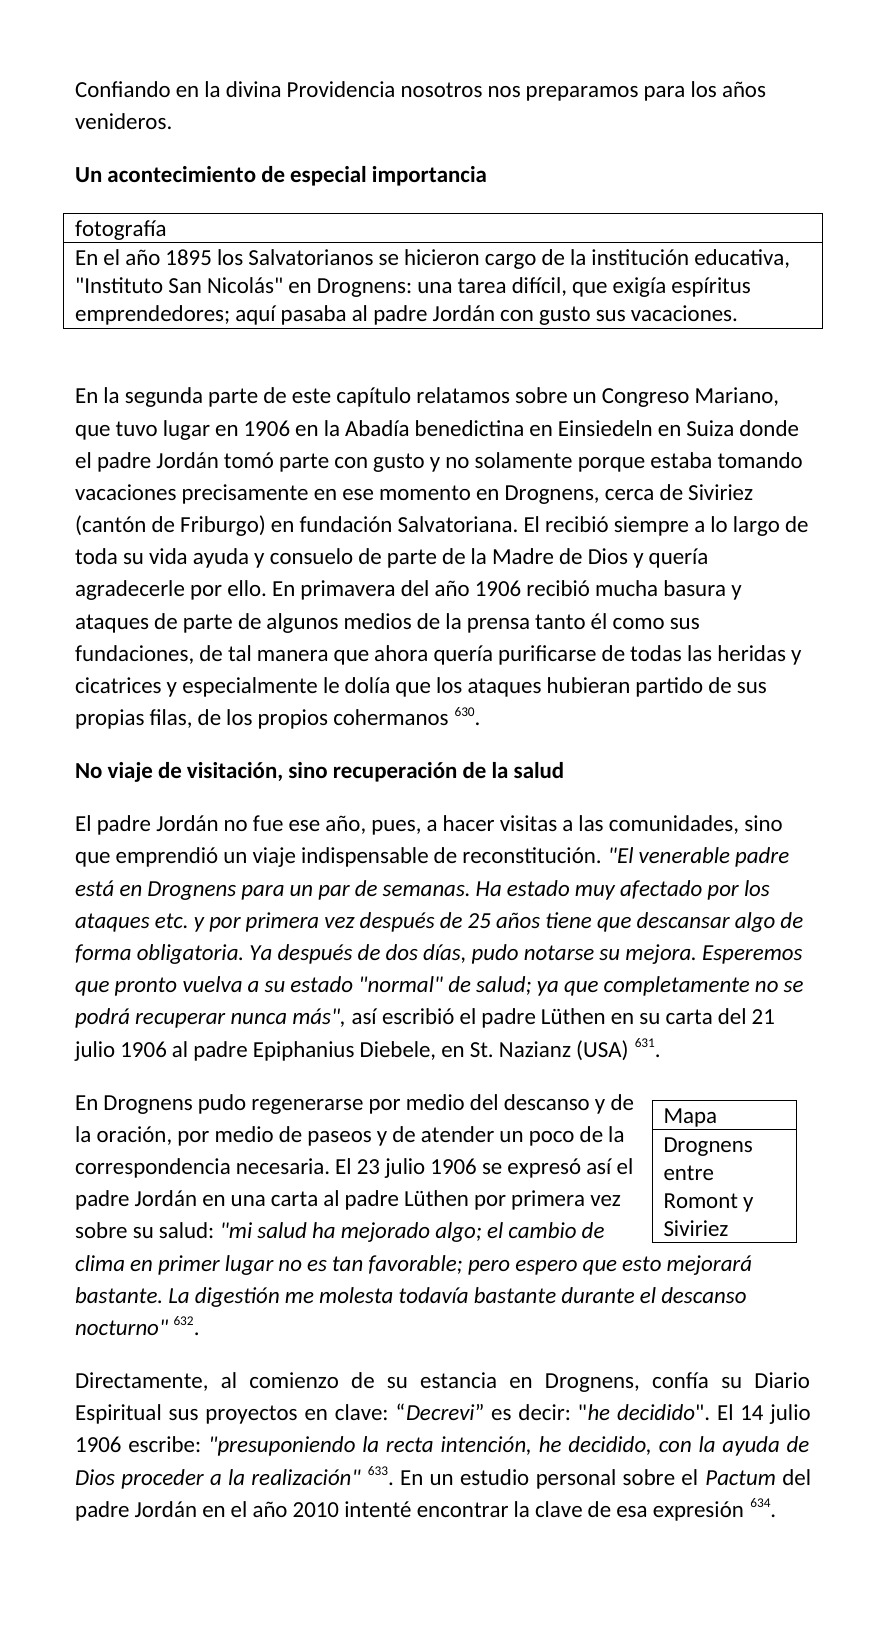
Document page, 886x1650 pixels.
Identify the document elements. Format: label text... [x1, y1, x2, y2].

text En Drognens pudo regenerarse por medio del descanso y de la oración, por medio de paseos y de atender un poco de la correspondencia necesaria. El 23 julio 1906 se expresó así el padre Jordán en una carta al padre Lüthen por primera vez sobre su salud: "mi salud ha mejorado algo; el cambio de clima en primer lugar no es tan favorable; pero espero que esto mejorará bastante. La digestión me molesta todavía bastante durante el descanso nocturno" 632. [75, 1088, 811, 1341]
table_cell En el año 1895 los Salvatorianos se hicieron cargo de la institución educativa, "Instituto San Nicolás" en Drognens: una tarea difícil, que exigía espíritus emprendedores; aquí pasaba al padre Jordán con gusto sus vacaciones. [64, 243, 822, 327]
text Un acontecimiento de especial importancia [75, 160, 811, 188]
text En la segunda parte de este capítulo relatamos sobre un Congreso Mariano, que tuvo lugar en 1906 en la Abadía benedictina en Einsiedeln en Suiza donde el padre Jordán tomó parte con gusto y no solamente porque estaba tomando vacaciones precisamente en ese momento en Drognens, cerca de Siviriez (cantón de Friburgo) en fundación Salvatoriana. El recibió siempre a lo largo de toda su vida ayuda y consuelo de parte de la Madre de Dios y quería agradecerle por ello. En primavera del año 1906 recibió mucha basura y ataques de parte de algunos medios de la prensa tanto él como sus fundaciones, de tal manera que ahora quería purificarse de todas las heridas y cicatrices y especialmente le dolía que los ataques hubieran partido de sus propias filas, de los propios cohermanos 630. [75, 381, 811, 731]
table_cell Drognens entre Romont y Siviriez [653, 1130, 796, 1242]
text No viaje de visitación, sino recuperación de la salud [75, 756, 811, 784]
text Directamente, al comienzo de su estancia en Drognens, confía su Diario Espiritual sus proyectos en clave: “Decrevi” es decir: "he decidido". El 14 julio 1906 escribe: "presuponiendo la recta intención, he decidido, con la ayuda de Dios proceder a la realización" 633. En un estudio personal sobre el Pactum del padre Jordán en el año 2010 intenté encontrar la clave de esa expresión 634. [75, 1366, 811, 1523]
table_header fotografía [64, 214, 822, 242]
table_header Mapa [653, 1101, 796, 1129]
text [75, 75, 811, 135]
text El padre Jordán no fue ese año, pues, a hacer visitas a las comunidades, sino que emprendió un viaje indispensable de reconstitución. "El venerable padre está en Drognens para un par de semanas. Ha estado muy afectado por los ataques etc. y por primera vez después de 25 años tiene que descansar algo de forma obligatoria. Ya después de dos días, pudo notarse su mejora. Esperemos que pronto vuelva a su estado "normal" de salud; ya que completamente no se podrá recuperar nunca más", así escribió el padre Lüthen en su carta del 21 julio 1906 al padre Epiphanius Diebele, en St. Nazianz (USA) 631. [75, 809, 811, 1063]
